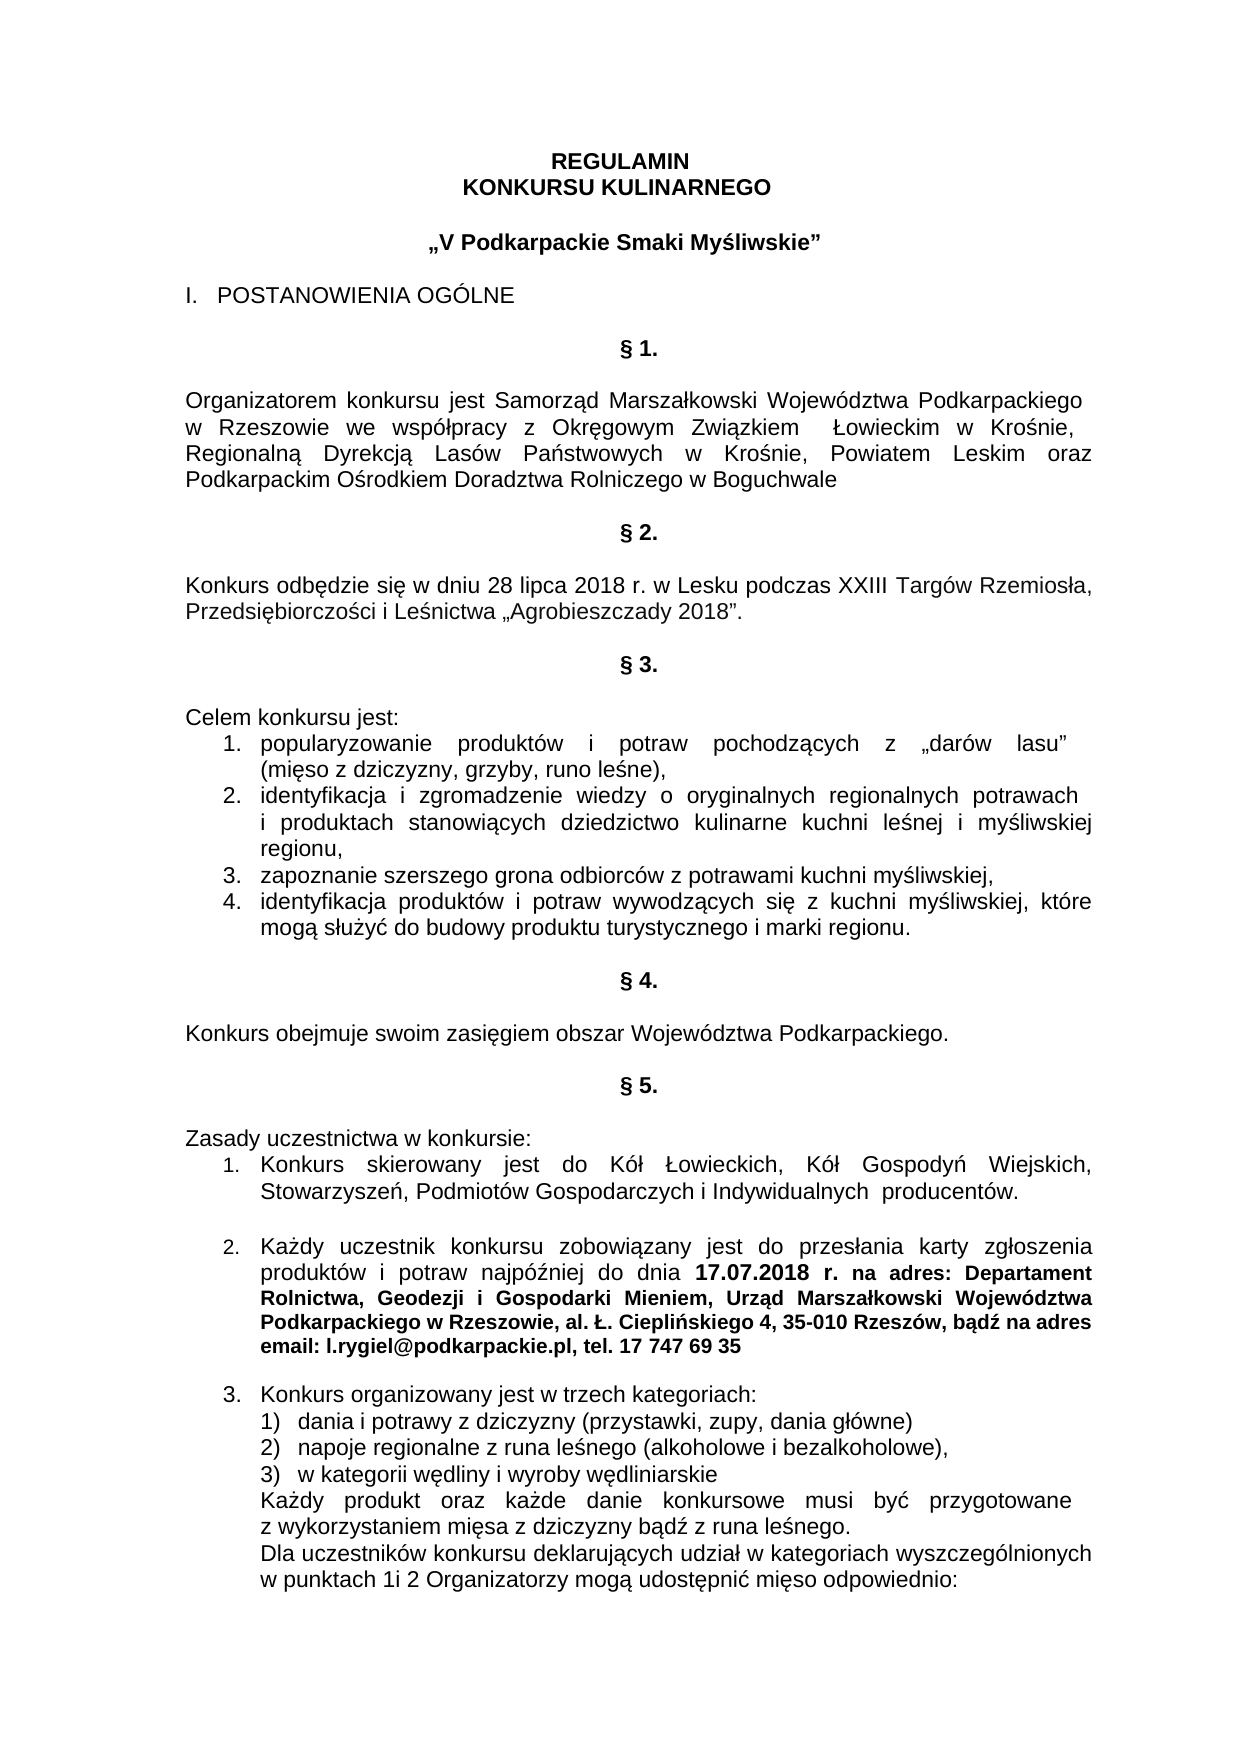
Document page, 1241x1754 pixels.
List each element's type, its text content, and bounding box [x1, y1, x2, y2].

list Konkurs organizowany jest w trzech kategoriach: [223, 1381, 1093, 1408]
text Zasady uczestnictwa w konkursie: [185, 1125, 1093, 1151]
text § 2. [185, 519, 1093, 545]
text REGULAMIN [148, 148, 1093, 174]
text Organizatorem konkursu jest Samorząd Marszałkowski Województwa Podkarpackiego w Rzeszowie we współpracy z Okręgowym Związkiem Łowieckim w Krośnie, Regionalną Dyrekcją Lasów Państwowych w Krośnie, Powiatem Leskim oraz Podkarpackim Ośrodkiem Doradztwa Rolniczego w Boguchwale [185, 387, 1093, 493]
list w kategorii wędliny i wyroby wędliniarskie [260, 1461, 1093, 1487]
text Konkurs odbędzie się w dniu 28 lipca 2018 r. w Lesku podczas XXIII Targów Rzemiosła, Przedsiębiorczości i Leśnictwa „Agrobieszczady 2018”. [185, 572, 1093, 624]
list identyfikacja i zgromadzenie wiedzy o oryginalnych regionalnych potrawach i produktach stanowiących dziedzictwo kulinarne kuchni leśnej i myśliwskiej regionu, [223, 782, 1093, 862]
text § 1. [185, 334, 1093, 361]
text Konkurs obejmuje swoim zasięgiem obszar Województwa Podkarpackiego. [185, 1020, 1093, 1046]
list zapoznanie szerszego grona odbiorców z potrawami kuchni myśliwskiej, [223, 862, 1093, 888]
text „V Podkarpackie Smaki Myśliwskie” [148, 229, 1093, 255]
list Każdy uczestnik konkursu zobowiązany jest do przesłania karty zgłoszenia produktów i potraw najpóźniej do dnia 17.07.2018 r. na adres: Departament Rolnictwa, Geodezji i Gospodarki Mieniem, Urząd Marszałkowski Województwa Podkarpackiego w Rzeszowie, al. Ł. Cieplińskiego 4, 35-010 Rzeszów, bądź na adres email: l.rygiel@podkarpackie.pl, tel. 17 747 69 35 [223, 1233, 1093, 1357]
text Celem konkursu jest: [185, 703, 1093, 730]
text § 3. [185, 651, 1093, 677]
list napoje regionalne z runa leśnego (alkoholowe i bezalkoholowe), [260, 1434, 1093, 1461]
list popularyzowanie produktów i potraw pochodzących z „darów lasu” (mięso z dziczyzny, grzyby, runo leśne), [223, 730, 1093, 782]
text § 4. [185, 967, 1093, 993]
text I. POSTANOWIENIA OGÓLNE [185, 282, 1093, 308]
text § 5. [185, 1072, 1093, 1099]
text Dla uczestników konkursu deklarujących udział w kategoriach wyszczególnionych w punktach 1i 2 Organizatorzy mogą udostępnić mięso odpowiednio: [260, 1539, 1093, 1592]
list identyfikacja produktów i potraw wywodzących się z kuchni myśliwskiej, które mogą służyć do budowy produktu turystycznego i marki regionu. [223, 888, 1093, 941]
text Każdy produkt oraz każde danie konkursowe musi być przygotowane z wykorzystaniem mięsa z dziczyzny bądź z runa leśnego. [260, 1487, 1093, 1539]
list dania i potrawy z dziczyzny (przystawki, zupy, dania główne) [260, 1408, 1093, 1434]
text KONKURSU KULINARNEGO [148, 174, 1093, 229]
list Konkurs skierowany jest do Kół Łowieckich, Kół Gospodyń Wiejskich, Stowarzyszeń, Podmiotów Gospodarczych i Indywidualnych producentów. [223, 1151, 1093, 1204]
